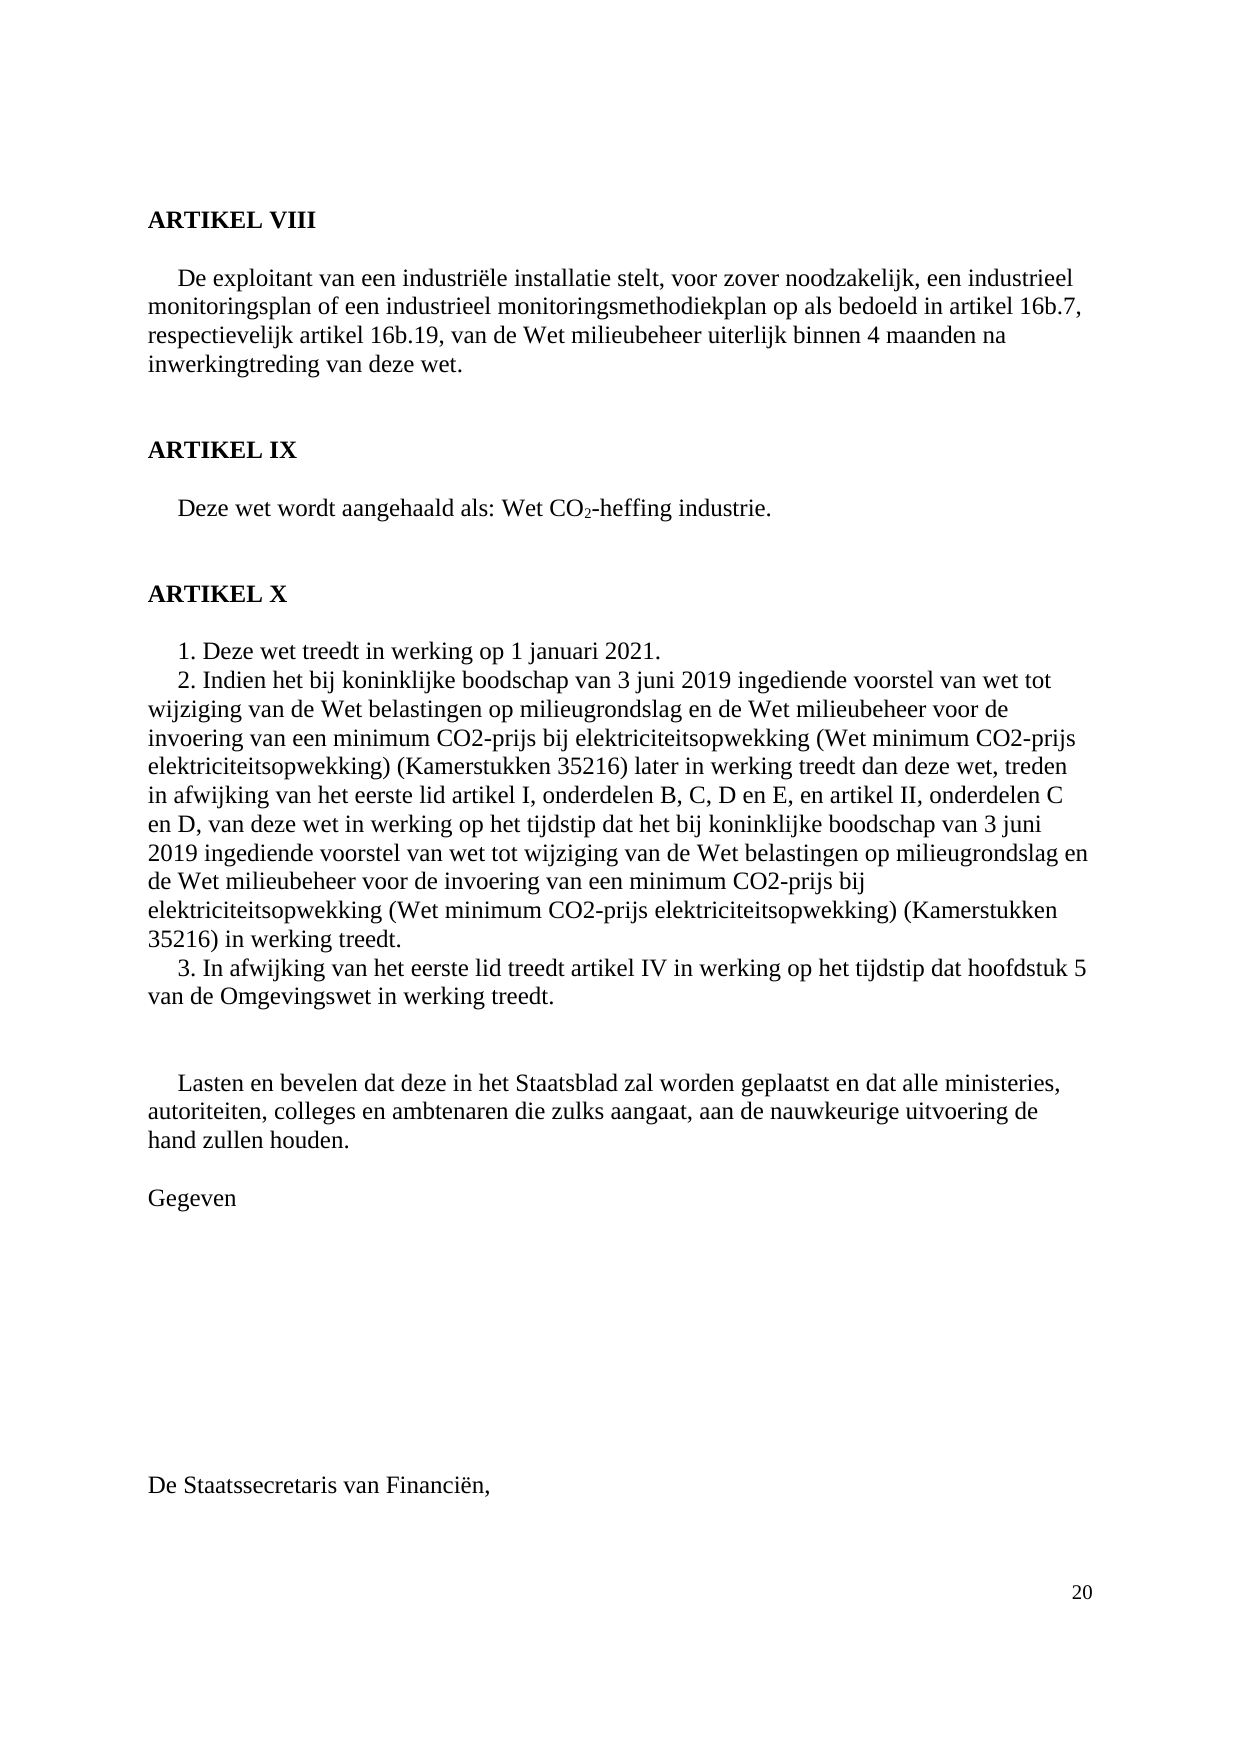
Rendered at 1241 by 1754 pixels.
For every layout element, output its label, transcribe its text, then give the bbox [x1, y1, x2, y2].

text De Staatssecretaris van Financiën, [148, 1470, 1092, 1499]
text autoriteiten, colleges en ambtenaren die zulks aangaat, aan de nauwkeurige uitvoering de [148, 1096, 1092, 1125]
text Gegeven [148, 1183, 1092, 1211]
text hand zullen houden. [148, 1125, 1092, 1154]
text ARTIKEL IX [148, 435, 1092, 464]
text 1. Deze wet treedt in werking op 1 januari 2021. [148, 636, 1092, 665]
text ARTIKEL VIII [148, 205, 1092, 234]
text De exploitant van een industriële installatie stelt, voor zover noodzakelijk, een industrieel monitoringsplan of een industrieel monitoringsmethodiekplan op als bedoeld in artikel 16b.7, respectievelijk artikel 16b.19, van de Wet milieubeheer uiterlijk binnen 4 maanden na inwerkingtreding van deze wet. [148, 263, 1092, 378]
text Deze wet wordt aangehaald als: Wet CO2-heffing industrie. [148, 493, 1092, 521]
text ARTIKEL X [148, 579, 1092, 608]
text 2. Indien het bij koninklijke boodschap van 3 juni 2019 ingediende voorstel van wet tot wijziging van de Wet belastingen op milieugrondslag en de Wet milieubeheer voor de invoering van een minimum CO2-prijs bij elektriciteitsopwekking (Wet minimum CO2-prijs elektriciteitsopwekking) (Kamerstukken 35216) later in werking treedt dan deze wet, treden in afwijking van het eerste lid artikel I, onderdelen B, C, D en E, en artikel II, onderdelen C en D, van deze wet in werking op het tijdstip dat het bij koninklijke boodschap van 3 juni 2019 ingediende voorstel van wet tot wijziging van de Wet belastingen op milieugrondslag en de Wet milieubeheer voor de invoering van een minimum CO2-prijs bij elektriciteitsopwekking (Wet minimum CO2-prijs elektriciteitsopwekking) (Kamerstukken 35216) in werking treedt. [148, 665, 1092, 953]
text 3. In afwijking van het eerste lid treedt artikel IV in werking op het tijdstip dat hoofdstuk 5 van de Omgevingswet in werking treedt. [148, 953, 1092, 1010]
text Lasten en bevelen dat deze in het Staatsblad zal worden geplaatst en dat alle ministeries, [148, 1068, 1092, 1096]
